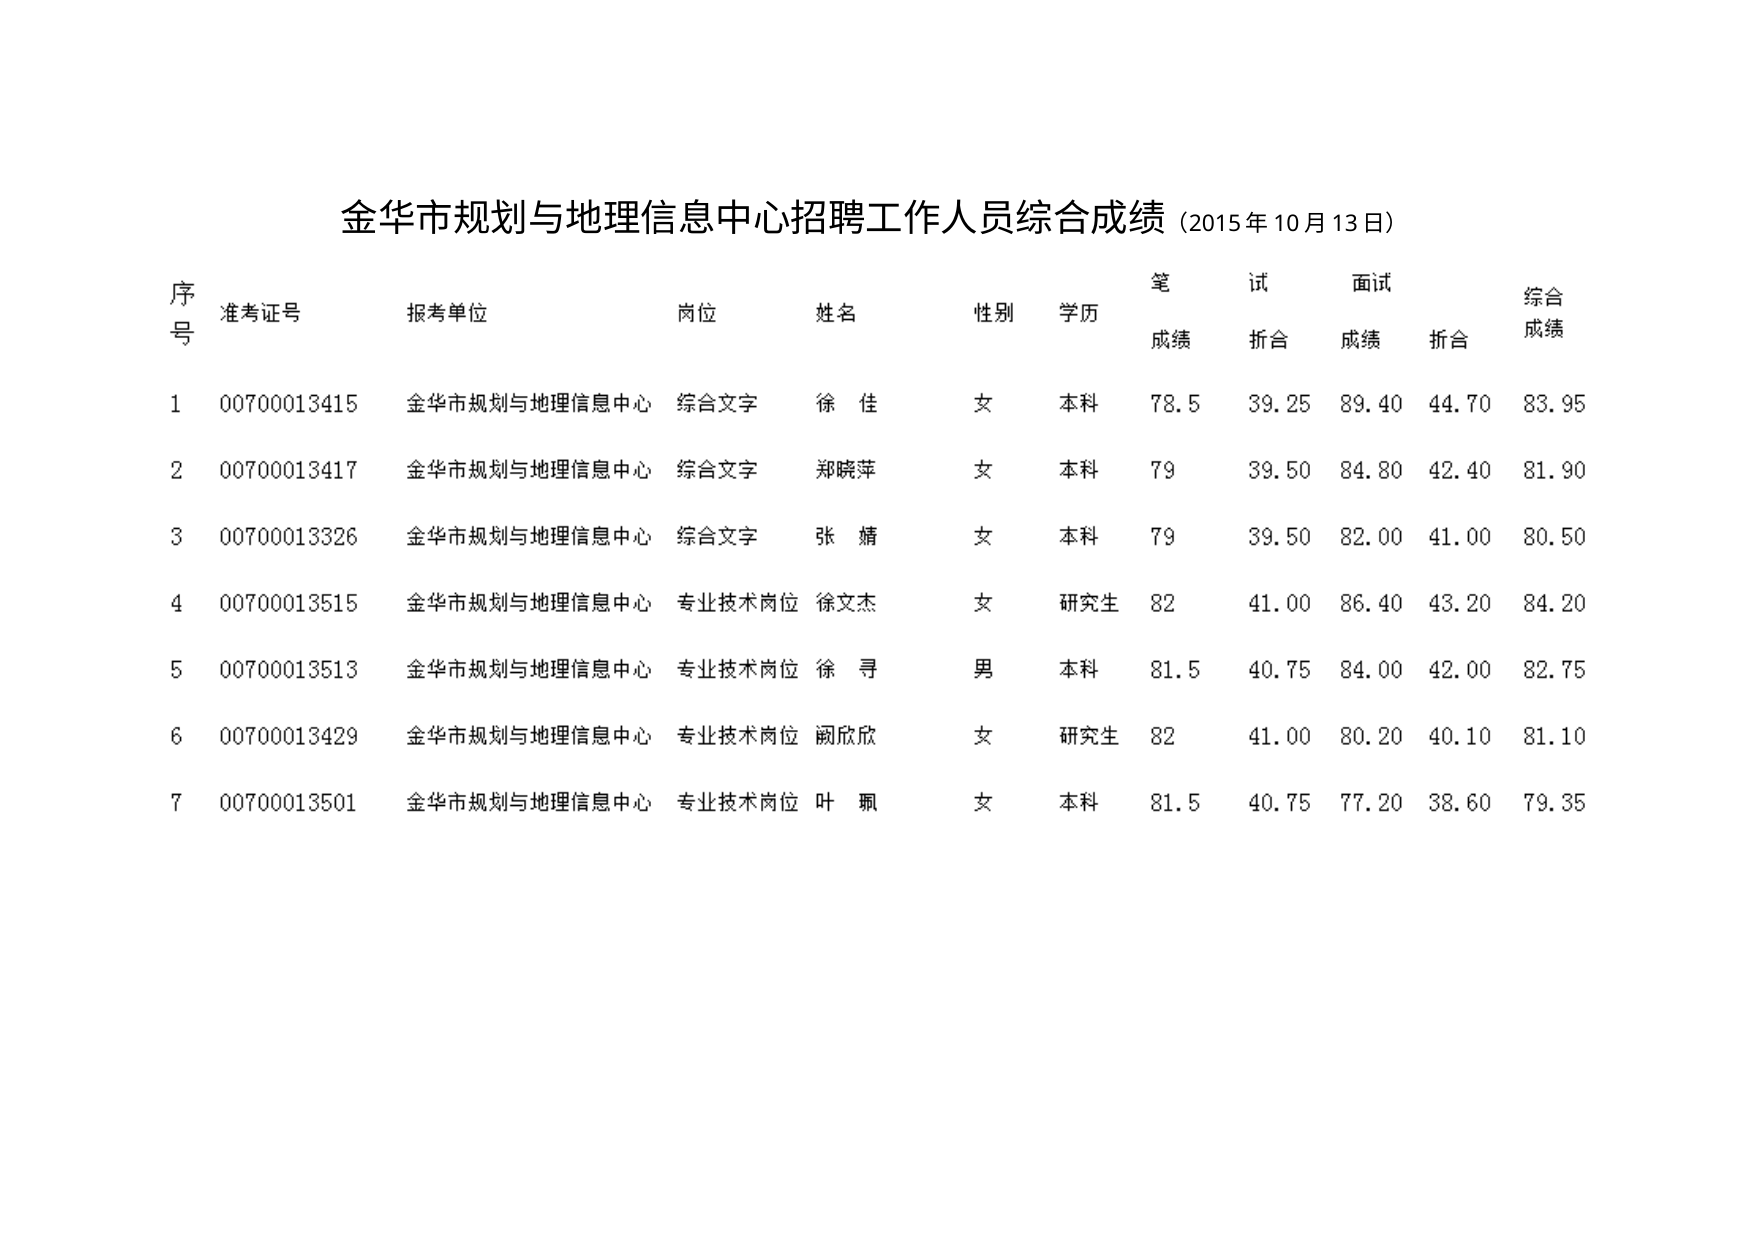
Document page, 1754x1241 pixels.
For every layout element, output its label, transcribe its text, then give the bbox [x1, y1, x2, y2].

text 金华市规划与地理信息中心招聘工作人员综合成绩（2015年10月13日） [322, 187, 1604, 242]
picture [150, 262, 1615, 843]
